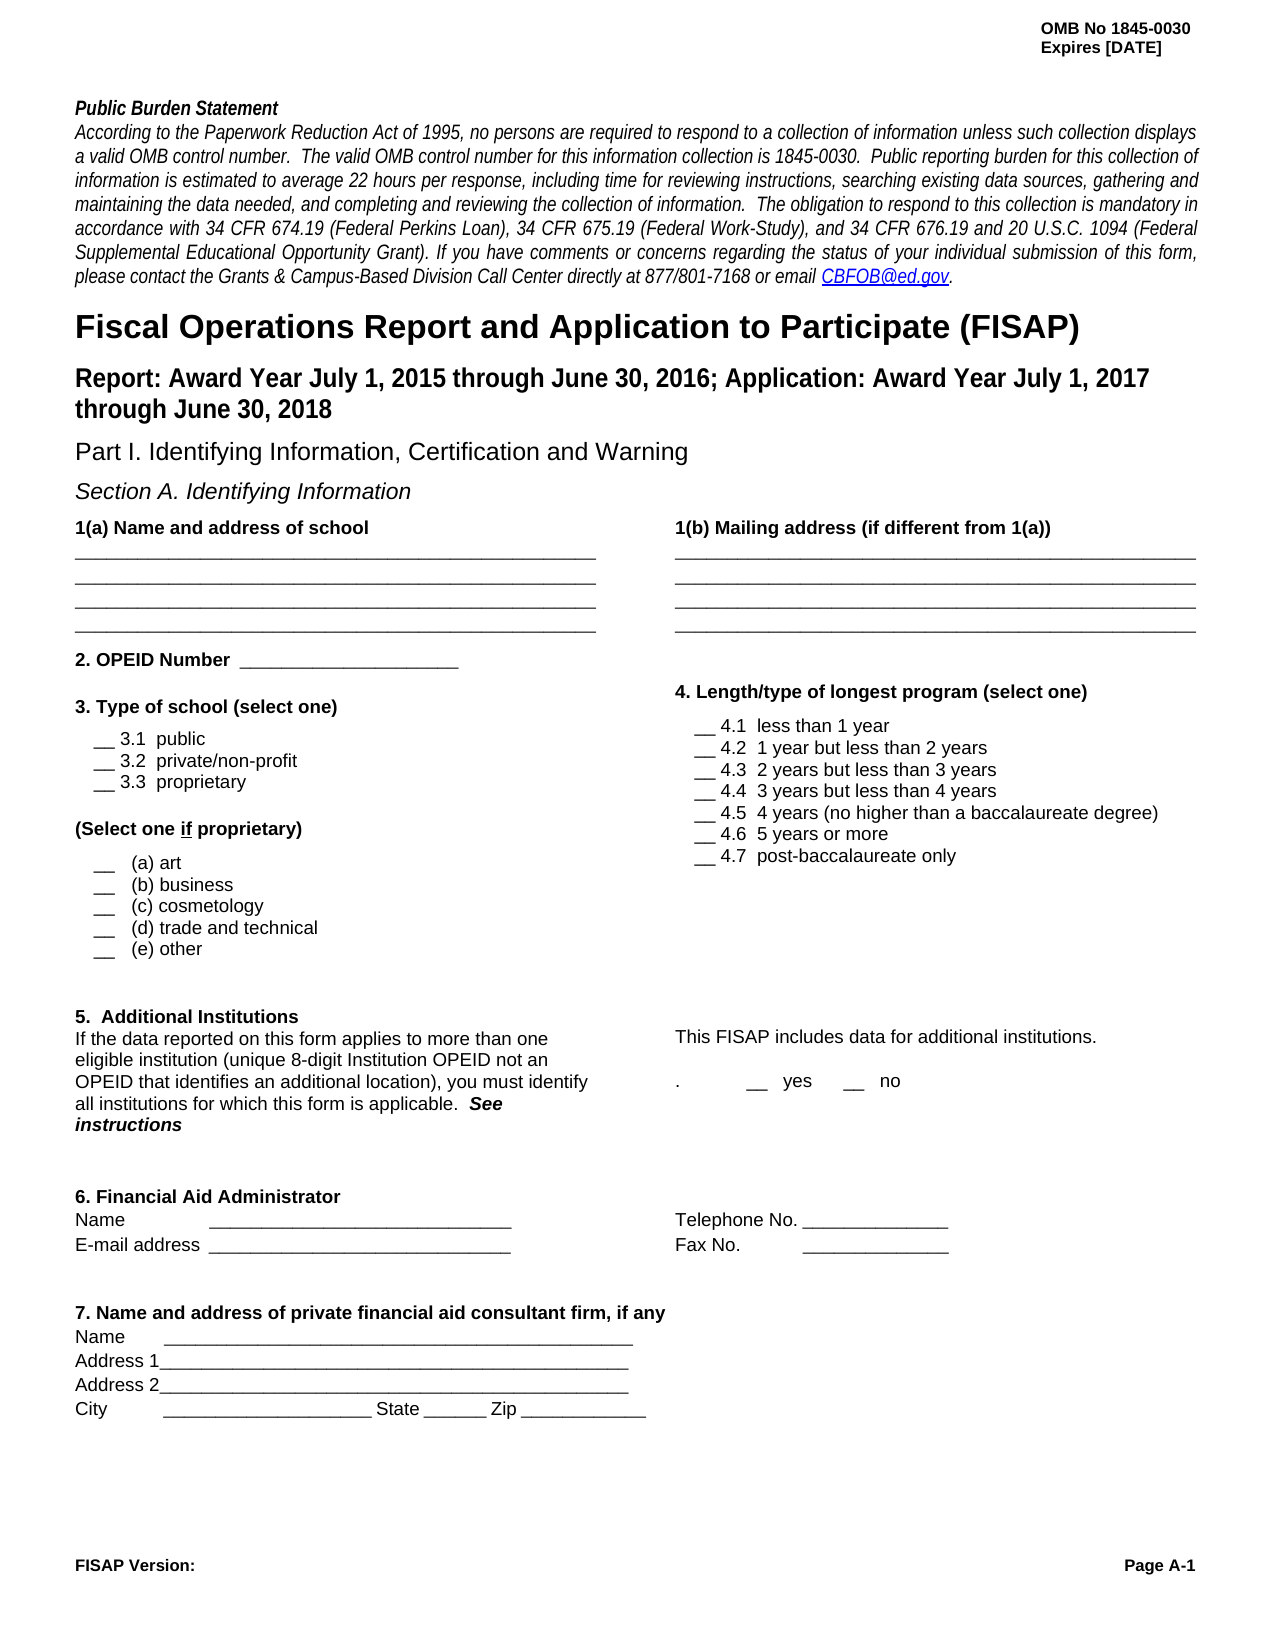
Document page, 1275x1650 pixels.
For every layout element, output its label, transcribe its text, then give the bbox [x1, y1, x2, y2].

text Name _____________________________ Telephone No. ______________ [75, 1207, 1200, 1231]
text City ____________________ State ______ Zip ____________ [75, 1396, 1200, 1420]
text 1(b) Mailing address (if different from 1(a)) ________________________________________________________________________________________________________________________________________________________________________________________________________ [675, 517, 1200, 635]
text 4. Length/type of longest program (select one) [675, 681, 1200, 703]
text __ (c) cosmetology [94, 895, 600, 916]
text 2. OPEID Number _____________________ [75, 647, 600, 671]
text Report: Award Year July 1, 2015 through June 30, 2016; Application: Award Year July 1, 2017 through June 30, 2018 [75, 362, 1200, 424]
text __ 4.3 2 years but less than 3 years [694, 758, 1200, 780]
text __ 3.3 proprietary [94, 771, 600, 793]
text According to the Paperwork Reduction Act of 1995, no persons are required to respond to a collection of information unless such collection displays a valid OMB control number. The valid OMB control number for this information collection is 1845-0030. Public reporting burden for this collection of information is estimated to average 22 hours per response, including time for reviewing instructions, searching existing data sources, gathering and maintaining the data needed, and completing and reviewing the collection of information. The obligation to respond to this collection is mandatory in accordance with 34 CFR 674.19 (Federal Perkins Loan), 34 CFR 675.19 (Federal Work-Study), and 34 CFR 676.19 and 20 U.S.C. 1094 (Federal Supplemental Educational Opportunity Grant). If you have comments or concerns regarding the status of your individual submission of this form, please contact the Grants & Campus-Based Division Call Center directly at 877/801-7168 or email CBFOB@ed.gov. [75, 120, 1200, 287]
text __ 4.4 3 years but less than 4 years [694, 780, 1200, 802]
text __ 4.1 less than 1 year [694, 715, 1200, 737]
text __ 4.5 4 years (no higher than a baccalaureate degree) [694, 802, 1200, 823]
text 3. Type of school (select one) [75, 696, 600, 717]
text __ (a) art [94, 852, 600, 873]
text Address 2_____________________________________________ [75, 1372, 1200, 1396]
text Public Burden Statement [75, 96, 1200, 120]
text __ 4.6 5 years or more [694, 823, 1200, 845]
text Part I. Identifying Information, Certification and Warning [75, 437, 1200, 466]
text __ 3.2 private/non-profit [94, 749, 600, 771]
text Section A. Identifying Information [75, 478, 1200, 504]
text 6. Financial Aid Administrator [75, 1186, 1200, 1207]
text __ 4.2 1 year but less than 2 years [694, 737, 1200, 758]
text __ (e) other [94, 938, 600, 959]
text __ 4.7 post-baccalaureate only [694, 845, 1200, 866]
text If the data reported on this form applies to more than one eligible institution (unique 8-digit Institution OPEID not an OPEID that identifies an additional location), you must identify all institutions for which this form is applicable. See instructions [75, 1028, 600, 1136]
text __ 3.1 public [94, 728, 600, 749]
text Name _____________________________________________ [75, 1324, 1200, 1348]
text __ (b) business [94, 873, 600, 895]
text . __ yes __ no [675, 1070, 1200, 1091]
text 1(a) Name and address of school ________________________________________________________________________________________________________________________________________________________________________________________________________ [75, 517, 600, 635]
text E-mail address _____________________________ Fax No. ______________ [75, 1231, 1200, 1256]
text 5. Additional Institutions [75, 1006, 600, 1028]
text __ (d) trade and technical [94, 916, 600, 938]
text (Select one if proprietary) [75, 818, 600, 839]
text This FISAP includes data for additional institutions. [675, 1025, 1200, 1047]
text 7. Name and address of private financial aid consultant firm, if any [75, 1302, 1200, 1324]
text Fiscal Operations Report and Application to Participate (FISAP) [75, 307, 1200, 345]
text Address 1_____________________________________________ [75, 1348, 1200, 1372]
